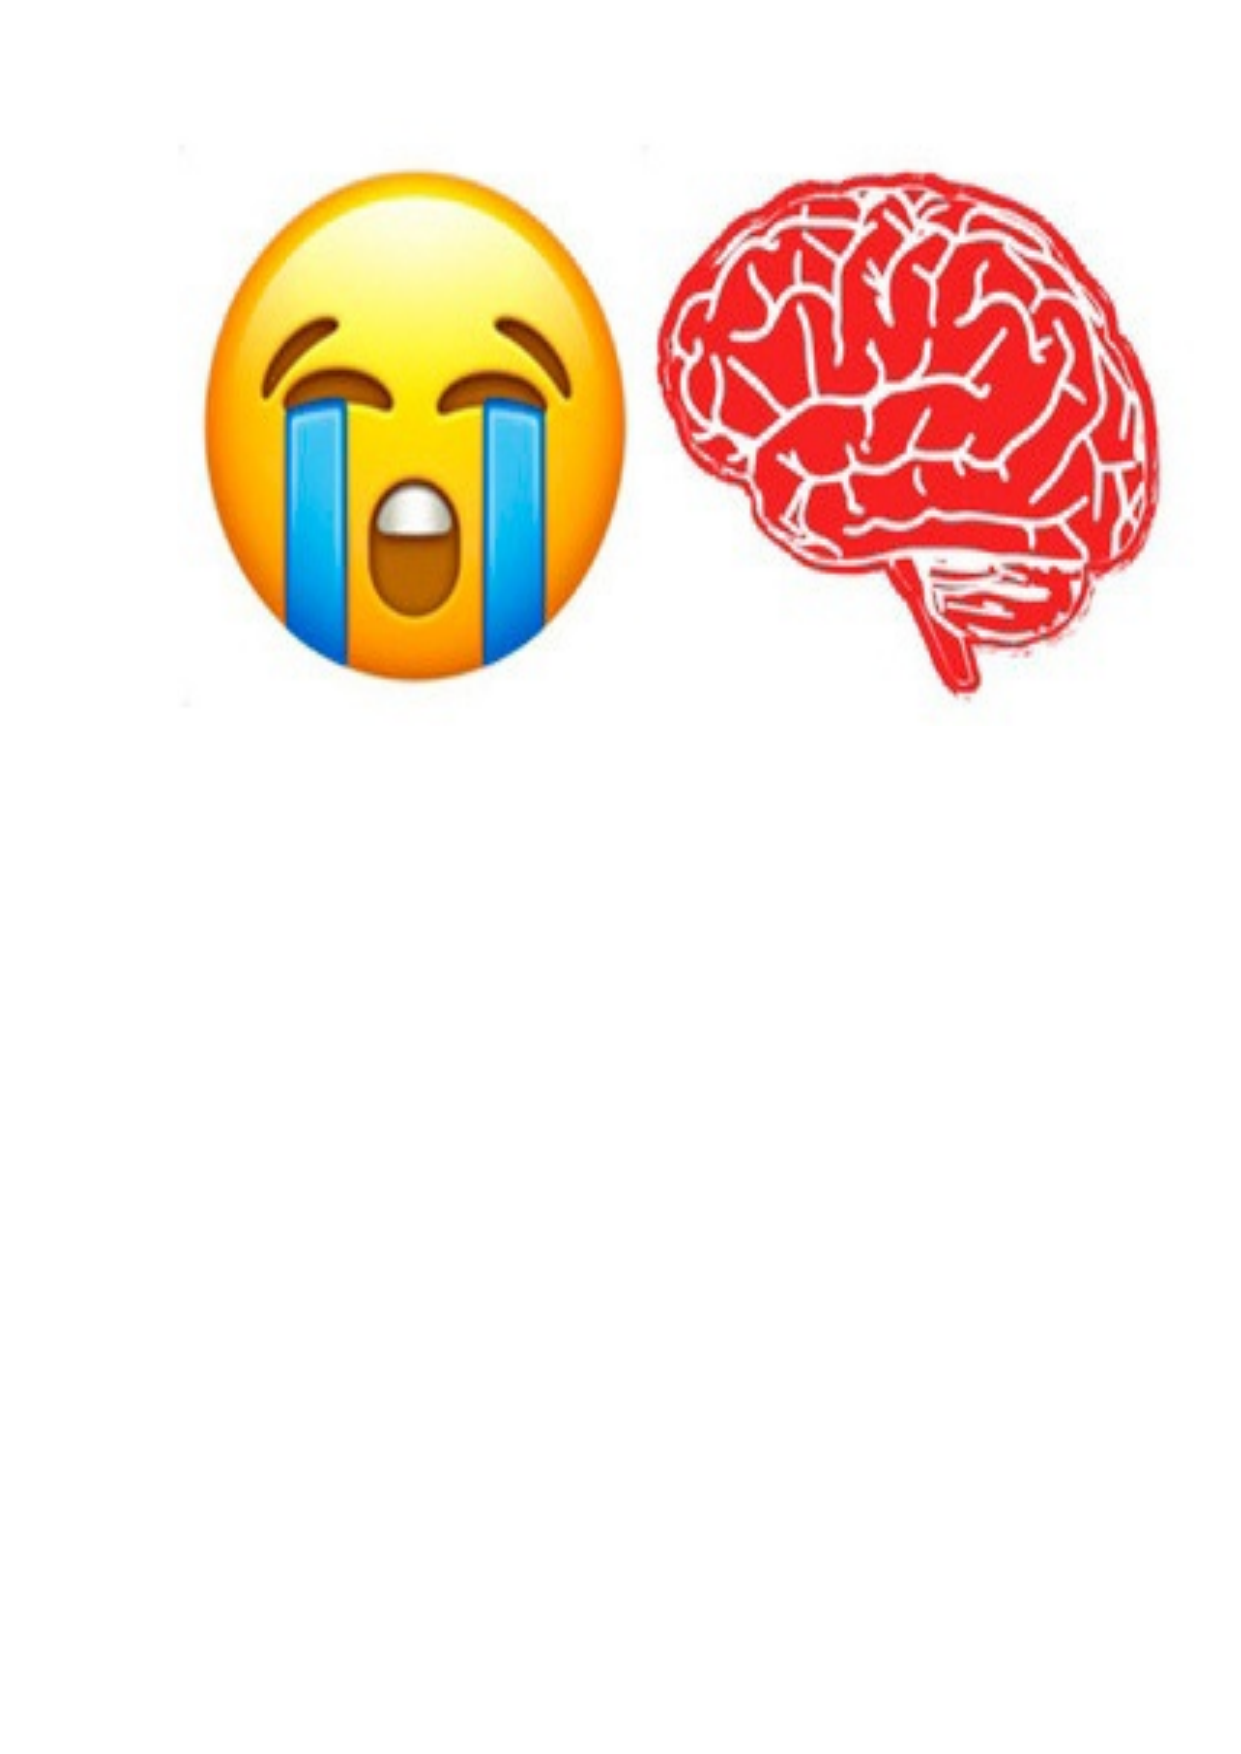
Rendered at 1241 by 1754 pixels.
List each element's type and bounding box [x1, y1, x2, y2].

picture [177, 118, 1195, 726]
